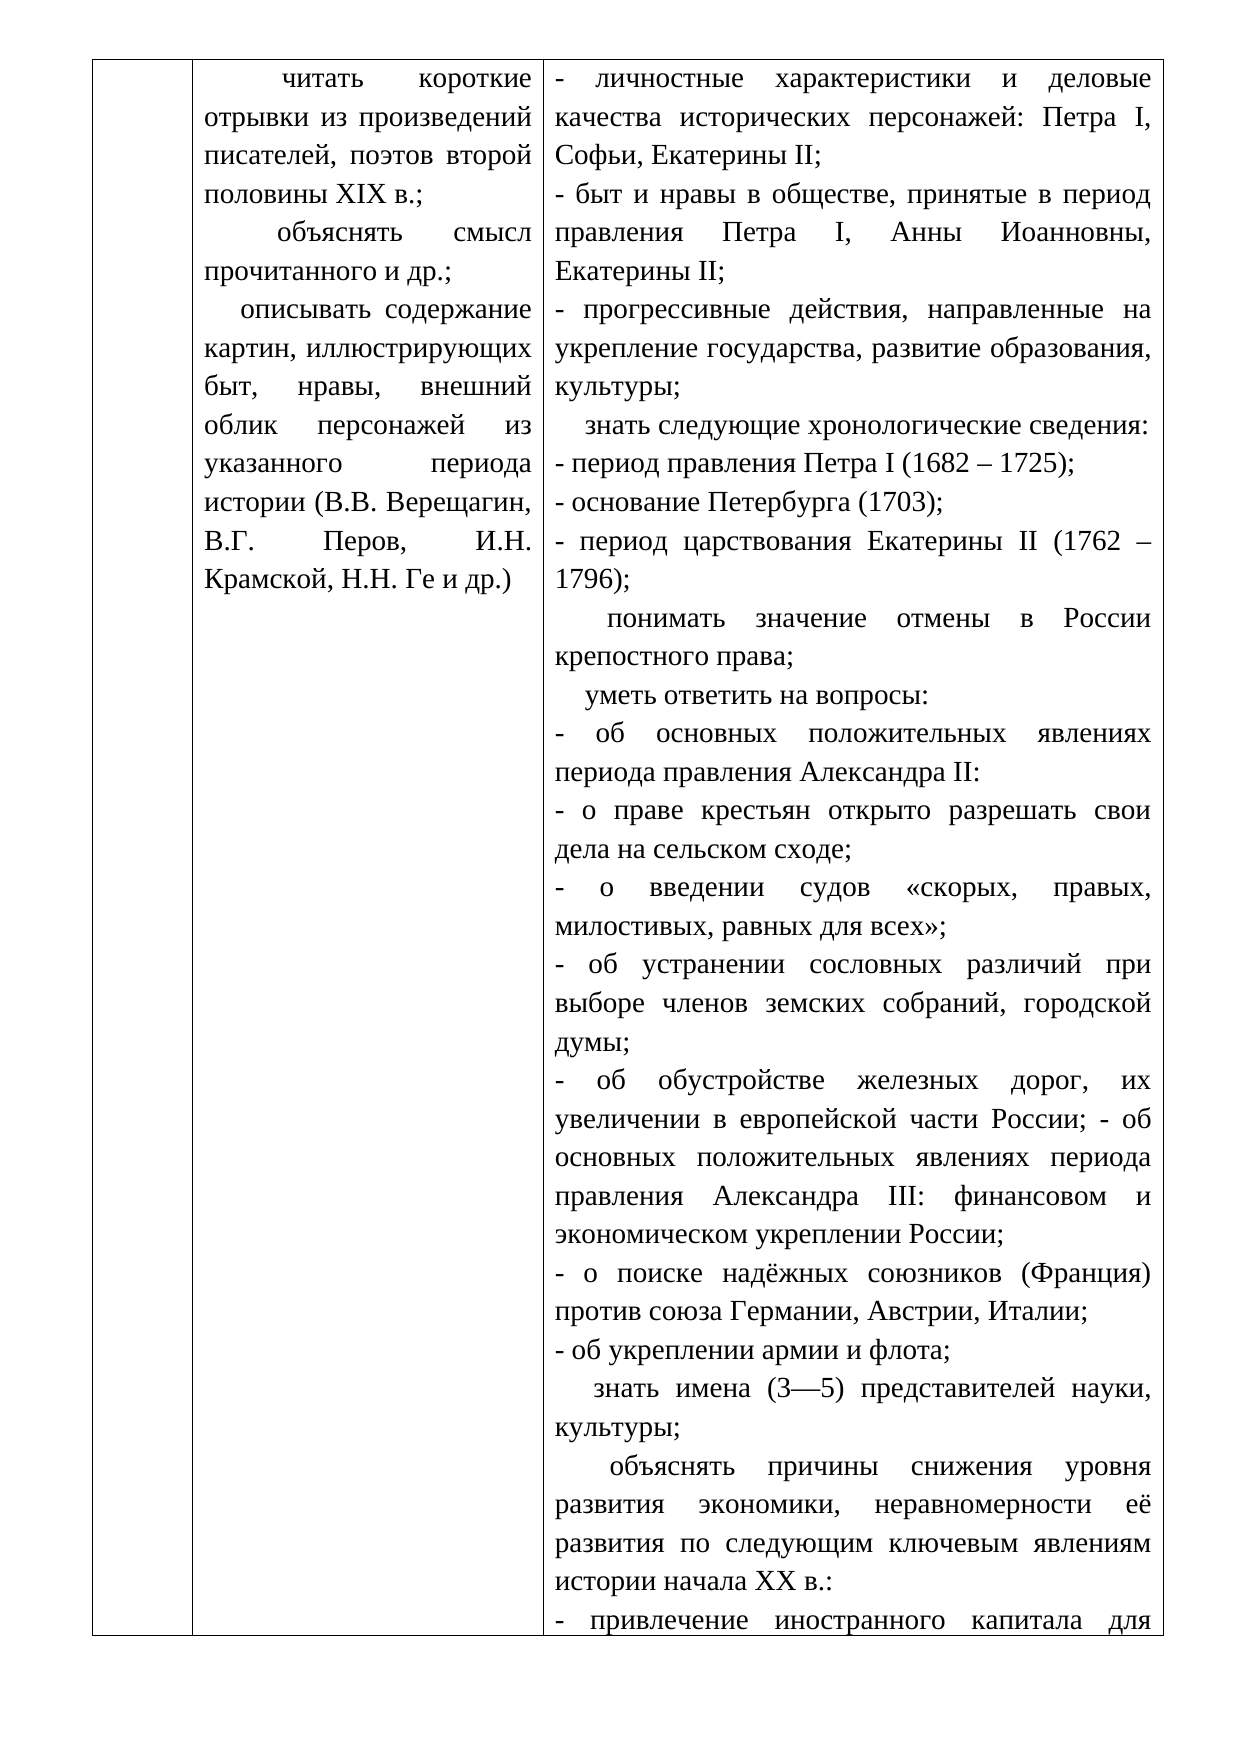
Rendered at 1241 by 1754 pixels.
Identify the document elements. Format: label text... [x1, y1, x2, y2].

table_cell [193, 60, 543, 1635]
table_cell 8 [93, 60, 192, 1635]
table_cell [544, 60, 1163, 1635]
